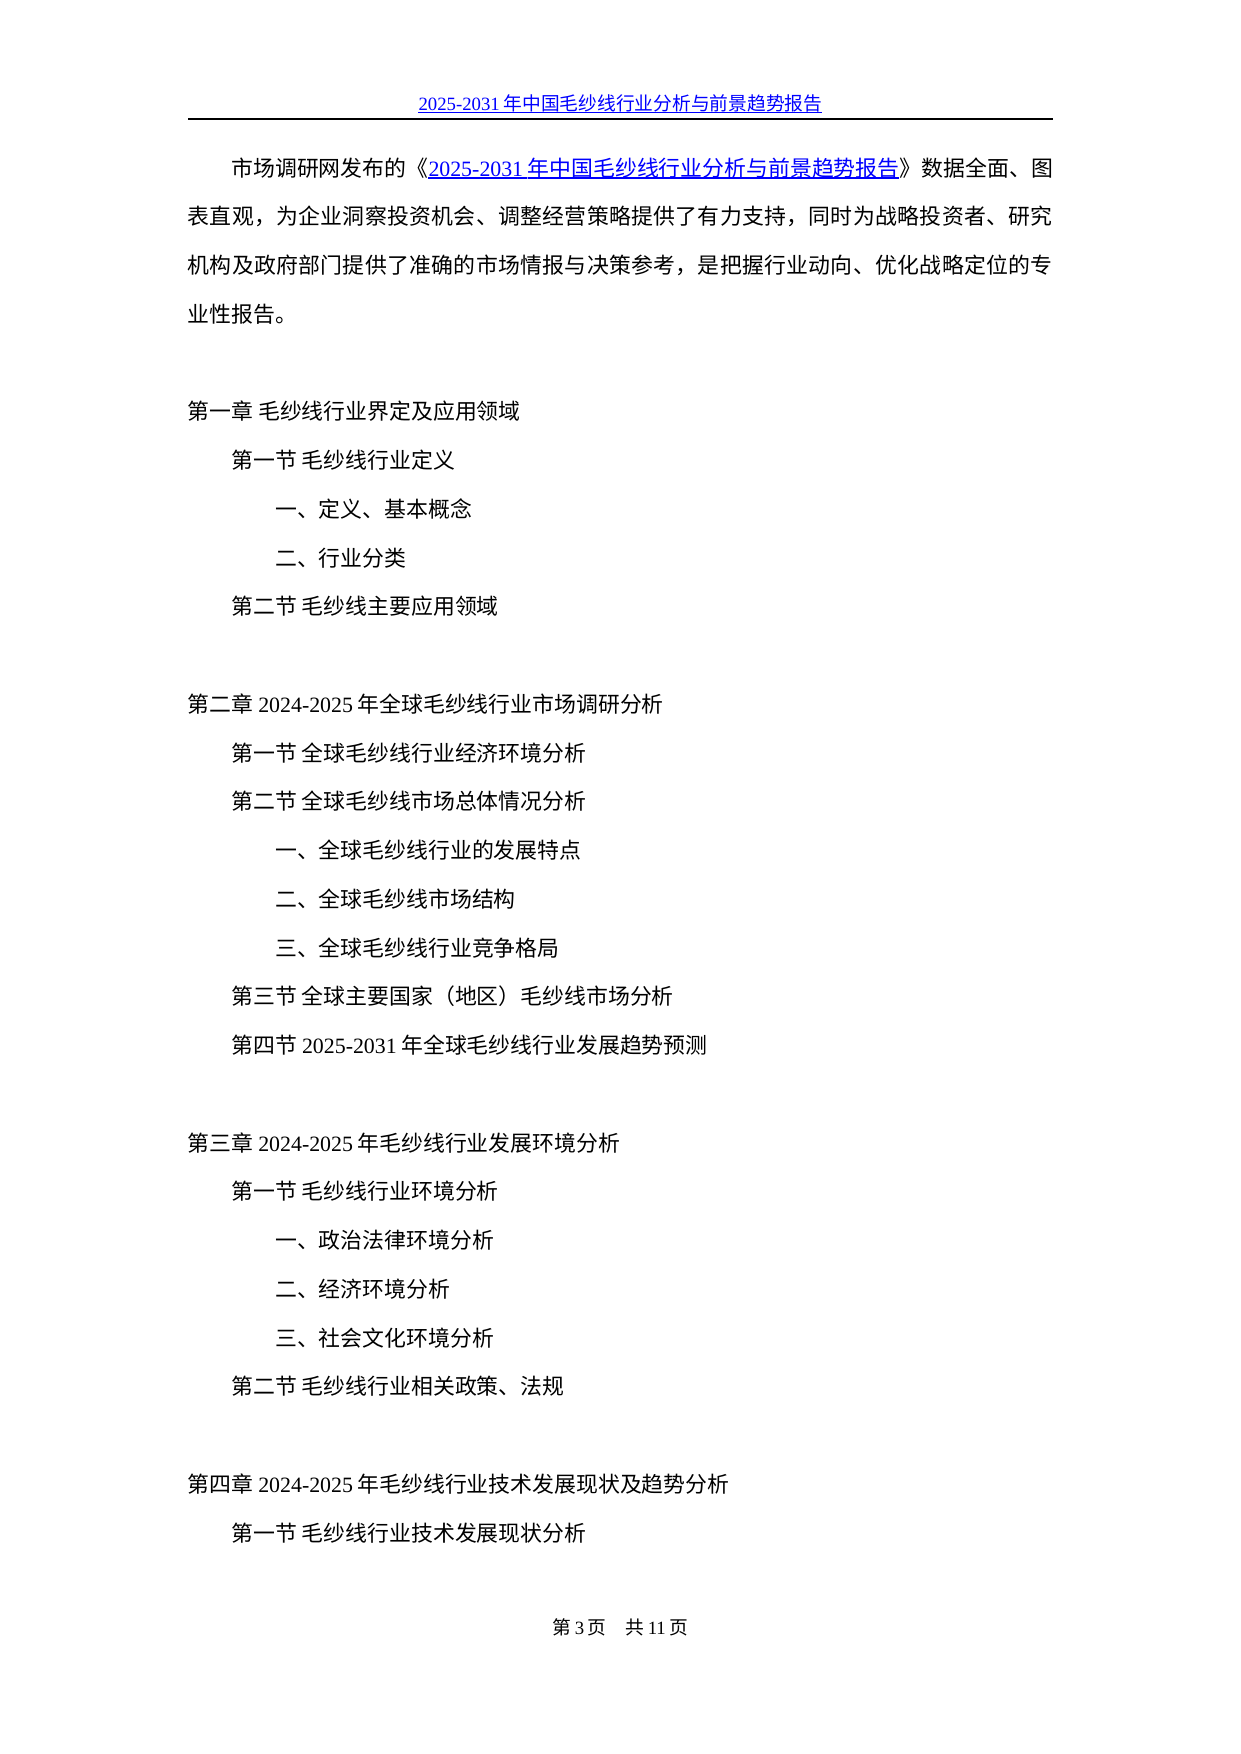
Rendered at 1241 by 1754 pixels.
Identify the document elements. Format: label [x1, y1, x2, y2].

text [187, 150, 1053, 1548]
